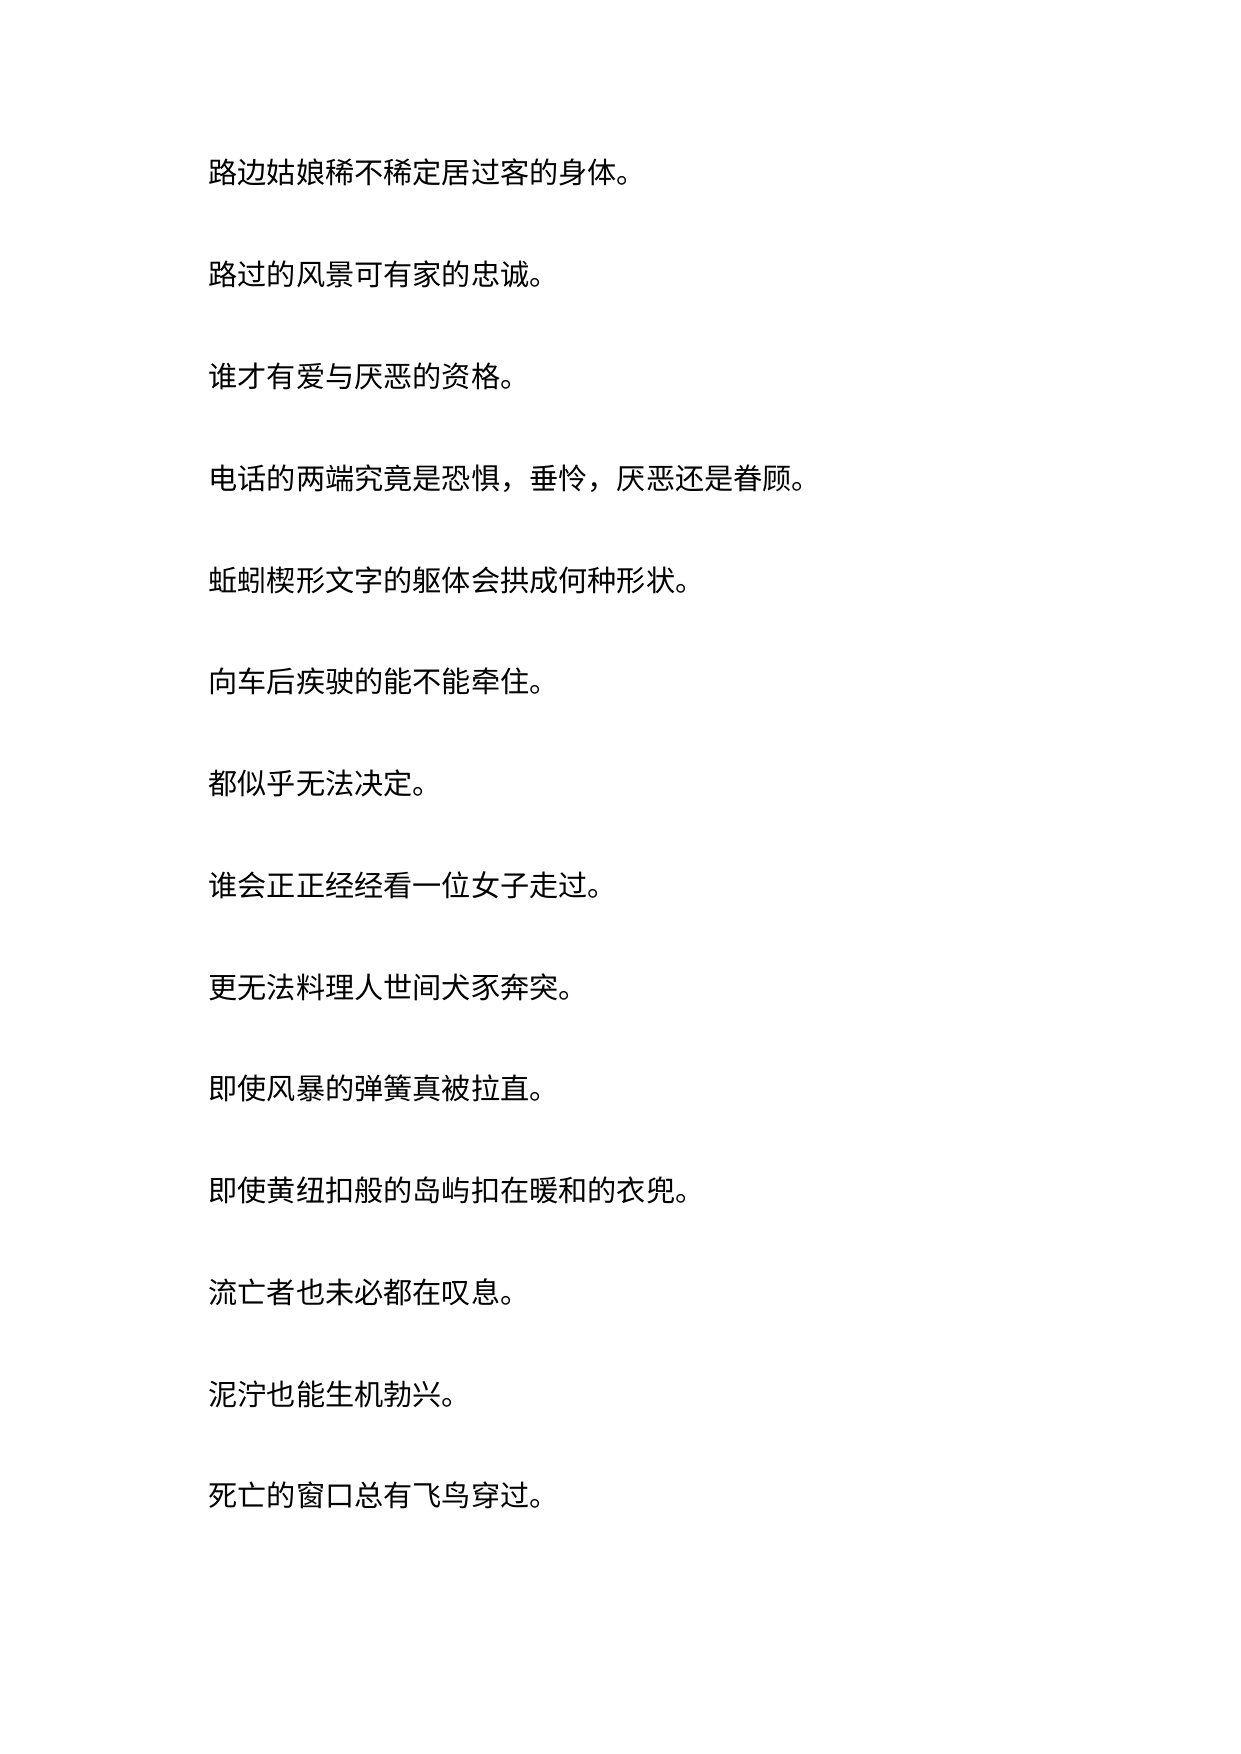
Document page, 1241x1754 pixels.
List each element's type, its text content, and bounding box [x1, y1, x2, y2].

text 死亡的窗口总有飞鸟穿过。 [150, 1473, 1090, 1515]
text 都似乎无法决定。 [150, 761, 1090, 803]
text 电话的两端究竟是恐惧，垂怜，厌恶还是眷顾。 [150, 455, 1090, 498]
text 向车后疾驶的能不能牵住。 [150, 659, 1090, 701]
text 流亡者也未必都在叹息。 [150, 1269, 1090, 1312]
text 蚯蚓楔形文字的躯体会拱成何种形状。 [150, 557, 1090, 599]
text 即使风暴的弹簧真被拉直。 [150, 1066, 1090, 1108]
text 即使黄纽扣般的岛屿扣在暖和的衣兜。 [150, 1168, 1090, 1210]
text 泥泞也能生机勃兴。 [150, 1371, 1090, 1413]
text 更无法料理人世间犬豕奔突。 [150, 964, 1090, 1006]
text 谁才有爱与厌恶的资格。 [150, 353, 1090, 396]
text 路边姑娘稀不稀定居过客的身体。 [150, 150, 1090, 192]
text 路过的风景可有家的忠诚。 [150, 252, 1090, 294]
text 谁会正正经经看一位女子走过。 [150, 862, 1090, 905]
